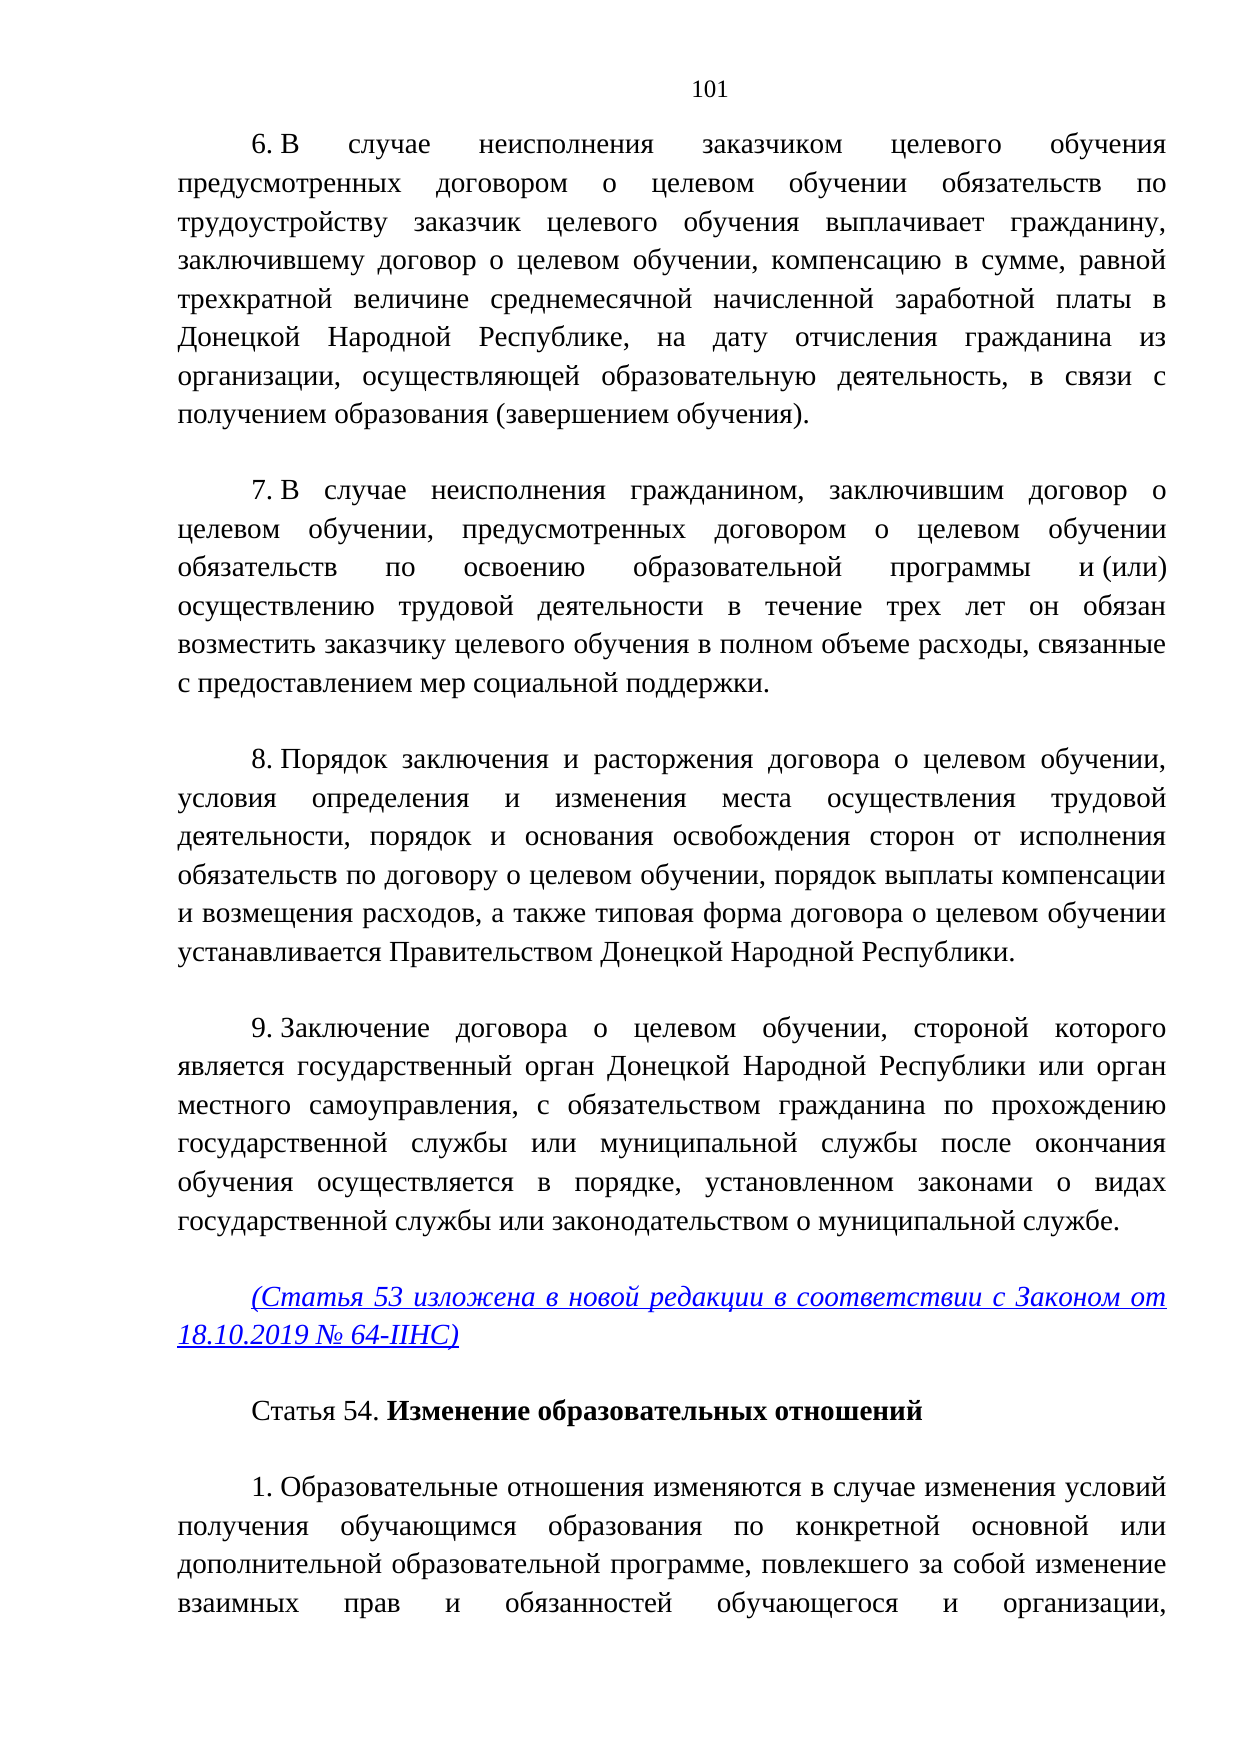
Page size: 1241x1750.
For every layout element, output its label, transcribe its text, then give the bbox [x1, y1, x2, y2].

text (Статья 53 изложена в новой редакции в соответствии с Законом от 18.10.2019 № 64-IIНС) [177, 1279, 1167, 1351]
text 7. В случае неисполнения гражданином, заключившим договор о целевом обучении, предусмотренных договором о целевом обучении обязательств по освоению образовательной программы и (или) осуществлению трудовой деятельности в течение трех лет он обязан возместить заказчику целевого обучения в полном объеме расходы, связанные с предоставлением мер социальной поддержки. [177, 472, 1167, 699]
text 8. Порядок заключения и расторжения договора о целевом обучении, условия определения и изменения места осуществления трудовой деятельности, порядок и основания освобождения сторон от исполнения обязательств по договору о целевом обучении, порядок выплаты компенсации и возмещения расходов, а также типовая форма договора о целевом обучении устанавливается Правительством Донецкой Народной Республики. [177, 741, 1167, 967]
text Статья 54. Изменение образовательных отношений [177, 1393, 1167, 1427]
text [177, 1469, 1167, 1618]
text 6. В случае неисполнения заказчиком целевого обучения предусмотренных договором о целевом обучении обязательств по трудоустройству заказчик целевого обучения выплачивает гражданину, заключившему договор о целевом обучении, компенсацию в сумме, равной трехкратной величине среднемесячной начисленной заработной платы в Донецкой Народной Республике, на дату отчисления гражданина из организации, осуществляющей образовательную деятельность, в связи с получением образования (завершением обучения). [177, 127, 1167, 430]
text 9. Заключение договора о целевом обучении, стороной которого является государственный орган Донецкой Народной Республики или орган местного самоуправления, с обязательством гражданина по прохождению государственной службы или муниципальной службы после окончания обучения осуществляется в порядке, установленном законами о видах государственной службы или законодательством о муниципальной службе. [177, 1010, 1167, 1236]
